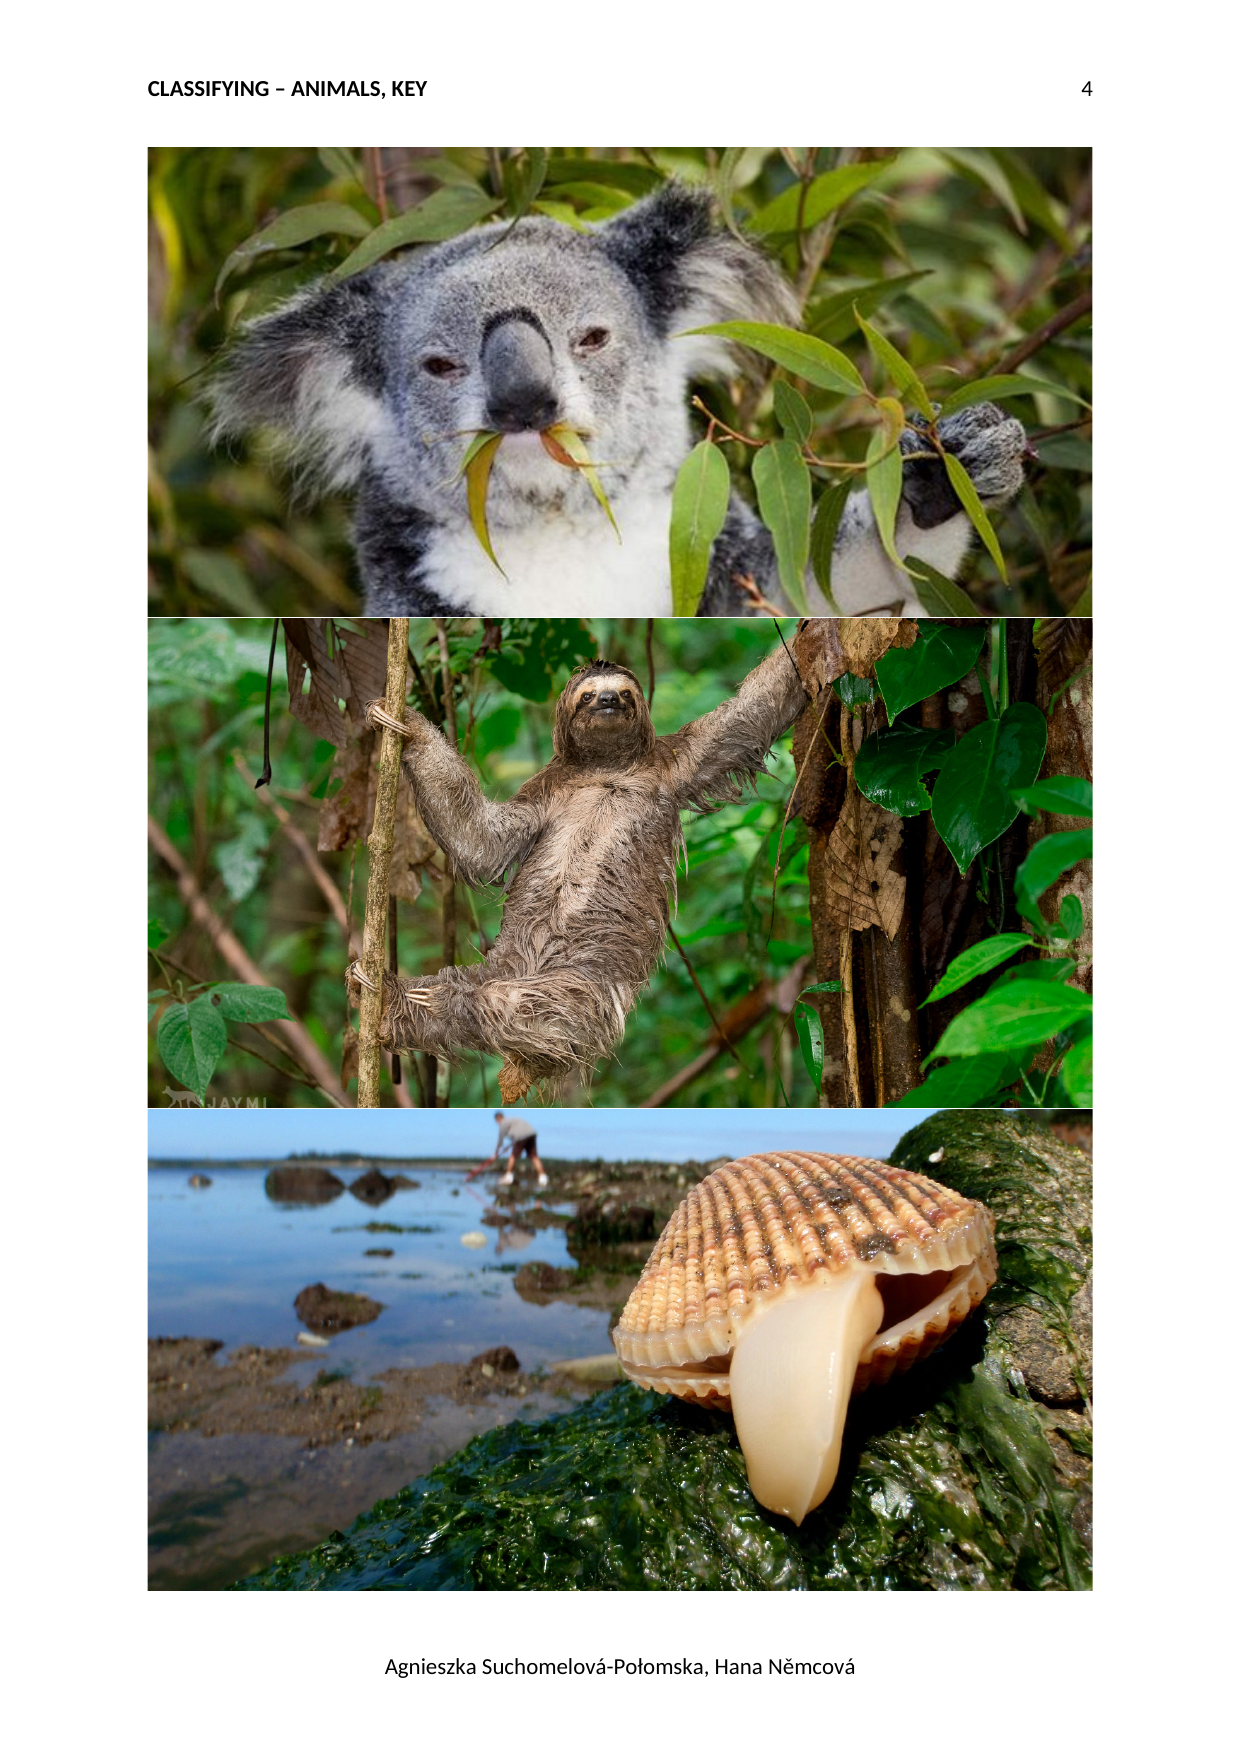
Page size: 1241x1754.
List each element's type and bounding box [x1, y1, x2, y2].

picture [147, 147, 1093, 617]
picture [147, 618, 1093, 1108]
picture [147, 1109, 1093, 1591]
